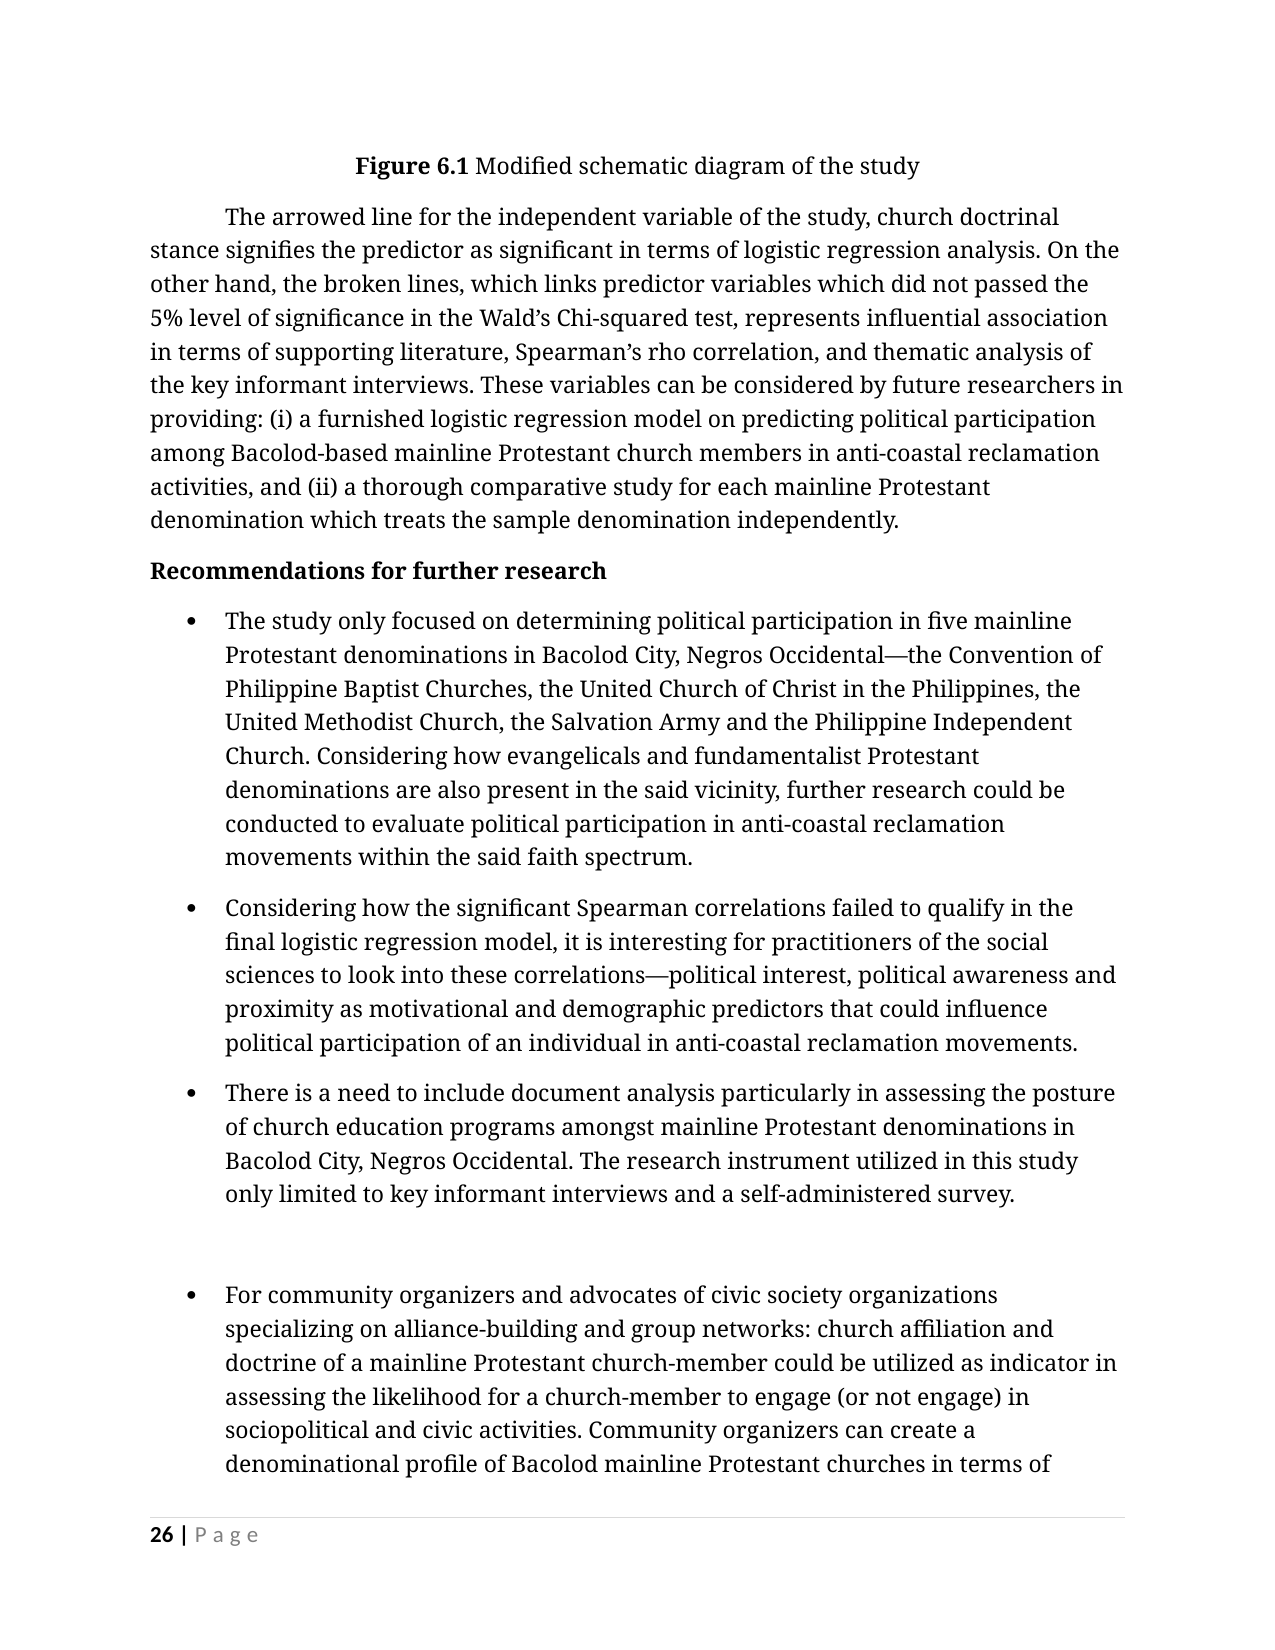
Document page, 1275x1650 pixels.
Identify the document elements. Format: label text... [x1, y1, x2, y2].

text The arrowed line for the independent variable of the study, church doctrinal stance signifies the predictor as significant in terms of logistic regression analysis. On the other hand, the broken lines, which links predictor variables which did not passed the 5% level of significance in the Wald’s Chi-squared test, represents influential association in terms of supporting literature, Spearman’s rho correlation, and thematic analysis of the key informant interviews. These variables can be considered by future researchers in providing: (i) a furnished logistic regression model on predicting political participation among Bacolod-based mainline Protestant church members in anti-coastal reclamation activities, and (ii) a thorough comparative study for each mainline Protestant denomination which treats the sample denomination independently. [150, 200, 1125, 535]
list Considering how the significant Spearman correlations failed to qualify in the final logistic regression model, it is interesting for practitioners of the social sciences to look into these correlations—political interest, political awareness and proximity as motivational and demographic predictors that could influence political participation of an individual in anti-coastal reclamation movements. [187, 892, 1125, 1058]
list The study only focused on determining political participation in five mainline Protestant denominations in Bacolod City, Negros Occidental—the Convention of Philippine Baptist Churches, the United Church of Christ in the Philippines, the United Methodist Church, the Salvation Army and the Philippine Independent Church. Considering how evangelicals and fundamentalist Protestant denominations are also present in the said vicinity, further research could be conducted to evaluate political participation in anti-coastal reclamation movements within the said faith spectrum. [187, 605, 1125, 872]
text Recommendations for further research [150, 554, 1125, 586]
list There is a need to include document analysis particularly in assessing the posture of church education programs amongst mainline Protestant denominations in Bacolod City, Negros Occidental. The research instrument utilized in this study only limited to key informant interviews and a self-administered survey. [187, 1077, 1125, 1209]
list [187, 1279, 1125, 1479]
text Figure 6.1 Modified schematic diagram of the study [150, 150, 1125, 181]
